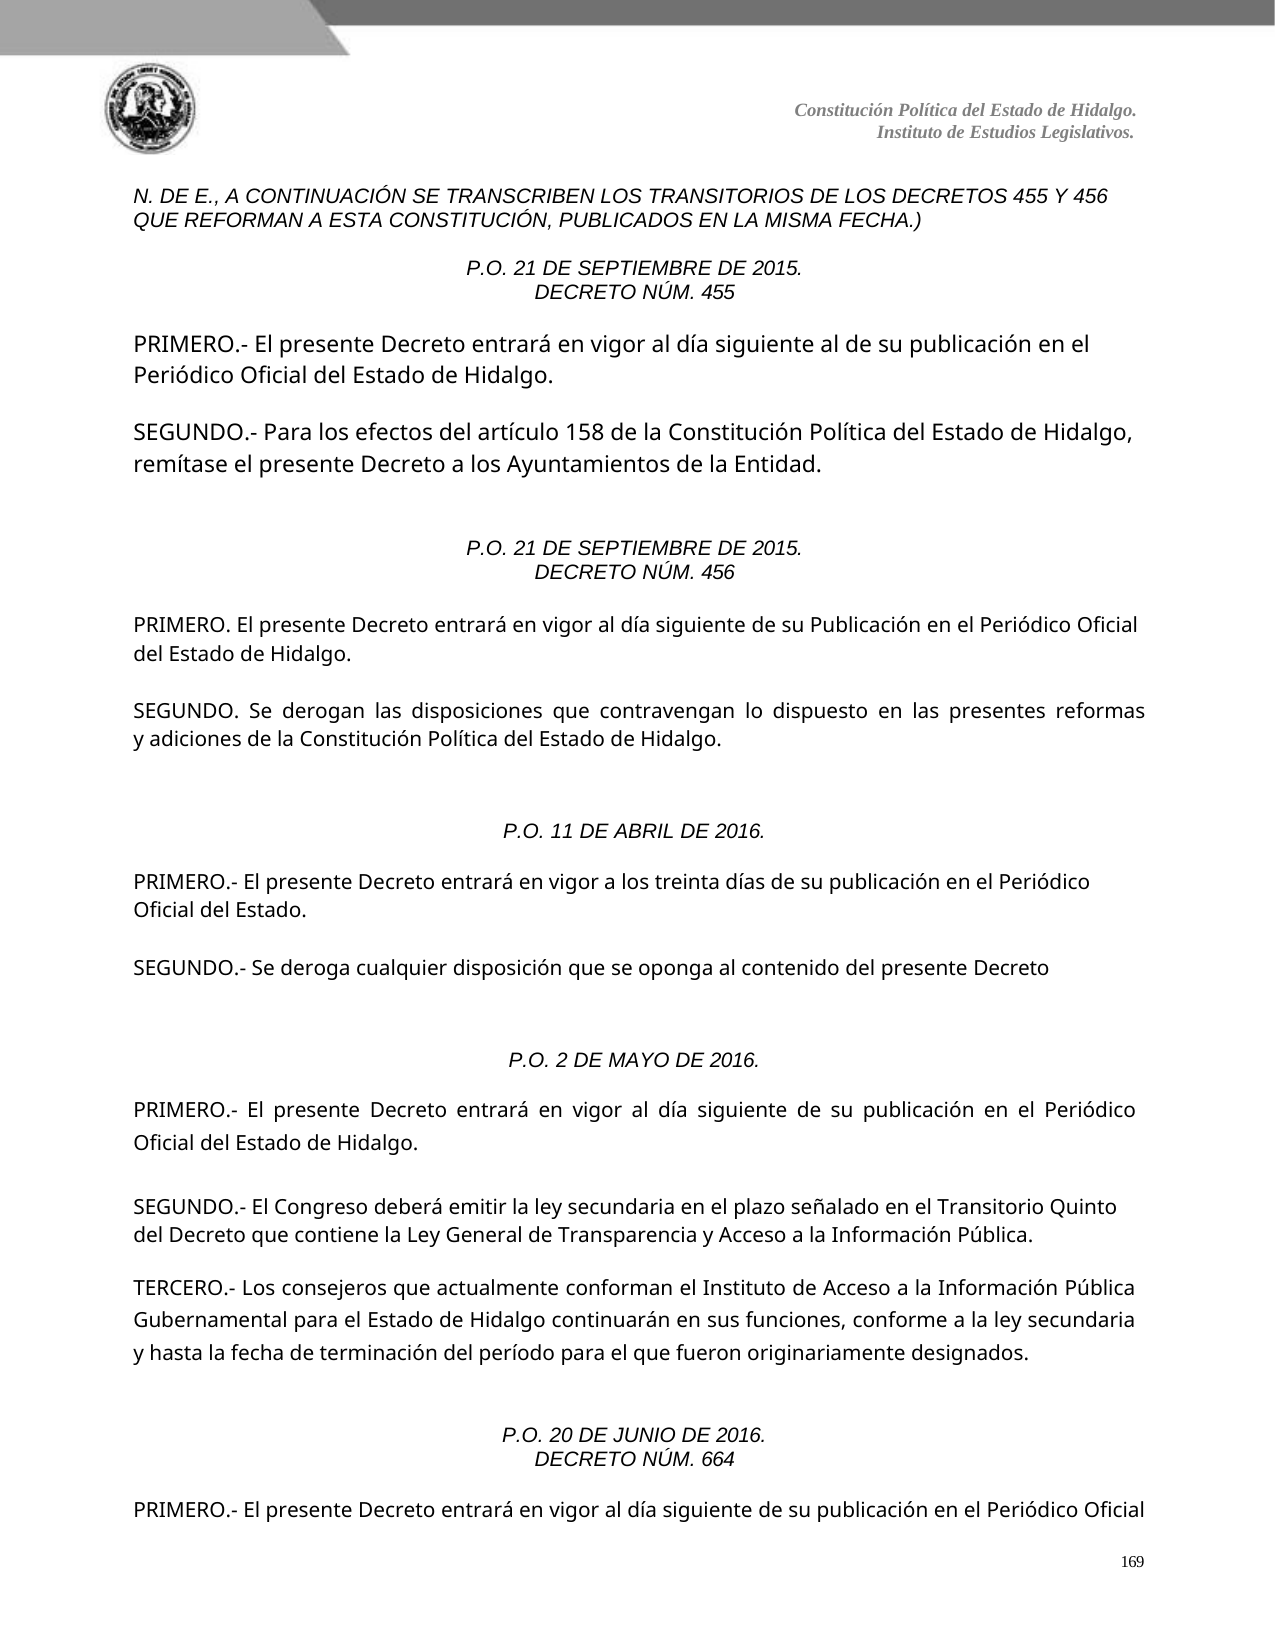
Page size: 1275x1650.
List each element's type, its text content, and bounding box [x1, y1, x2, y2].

text PRIMERO.- El presente Decreto entrará en vigor al día siguiente al de su publicación en el Periódico Oficial del Estado de Hidalgo. [133, 327, 1148, 390]
text P.O. 21 DE SEPTIEMBRE DE 2015. [466, 536, 1148, 560]
picture [0, 0, 1275, 155]
text DECRETO NÚM. 664 [534, 1447, 1148, 1471]
text PRIMERO.- El presente Decreto entrará en vigor al día siguiente de su publicación en el Periódico Oficial del Estado de Hidalgo. [133, 1495, 1148, 1523]
text DECRETO NÚM. 456 [534, 560, 1148, 584]
text TERCERO.- Los consejeros que actualmente conforman el Instituto de Acceso a la Información Pública Gubernamental para el Estado de Hidalgo continuarán en sus funciones, conforme a la ley secundaria y hasta la fecha de terminación del período para el que fueron originariamente designados. [133, 1273, 1136, 1367]
text SEGUNDO.- El Congreso deberá emitir la ley secundaria en el plazo señalado en el Transitorio Quinto del Decreto que contiene la Ley General de Transparencia y Acceso a la Información Pública. [133, 1192, 1148, 1249]
text P.O. 2 DE MAYO DE 2016. [508, 1047, 1148, 1071]
text P.O. 11 DE ABRIL DE 2016. [503, 819, 1148, 843]
text P.O. 20 DE JUNIO DE 2016. [502, 1423, 1148, 1447]
text SEGUNDO.- Para los efectos del artículo 158 de la Constitución Política del Estado de Hidalgo, remítase el presente Decreto a los Ayuntamientos de la Entidad. [133, 416, 1148, 479]
text SEGUNDO.- Se deroga cualquier disposición que se oponga al contenido del presente Decreto [133, 953, 1148, 981]
text N. DE E., A CONTINUACIÓN SE TRANSCRIBEN LOS TRANSITORIOS DE LOS DECRETOS 455 Y 456 QUE REFORMAN A ESTA CONSTITUCIÓN, PUBLICADOS EN LA MISMA FECHA.) [133, 184, 1148, 232]
text P.O. 21 DE SEPTIEMBRE DE 2015. [466, 255, 1148, 279]
text PRIMERO. El presente Decreto entrará en vigor al día siguiente de su Publicación en el Periódico Oficial del Estado de Hidalgo. [133, 611, 1148, 667]
text DECRETO NÚM. 455 [534, 279, 1148, 303]
text SEGUNDO. Se derogan las disposiciones que contravengan lo dispuesto en las presentes reformas y adiciones de la Constitución Política del Estado de Hidalgo. [133, 696, 1148, 753]
text PRIMERO.- El presente Decreto entrará en vigor a los treinta días de su publicación en el Periódico Oficial del Estado. [133, 867, 1142, 924]
text PRIMERO.- El presente Decreto entrará en vigor al día siguiente de su publicación en el Periódico Oficial del Estado de Hidalgo. [133, 1095, 1136, 1156]
